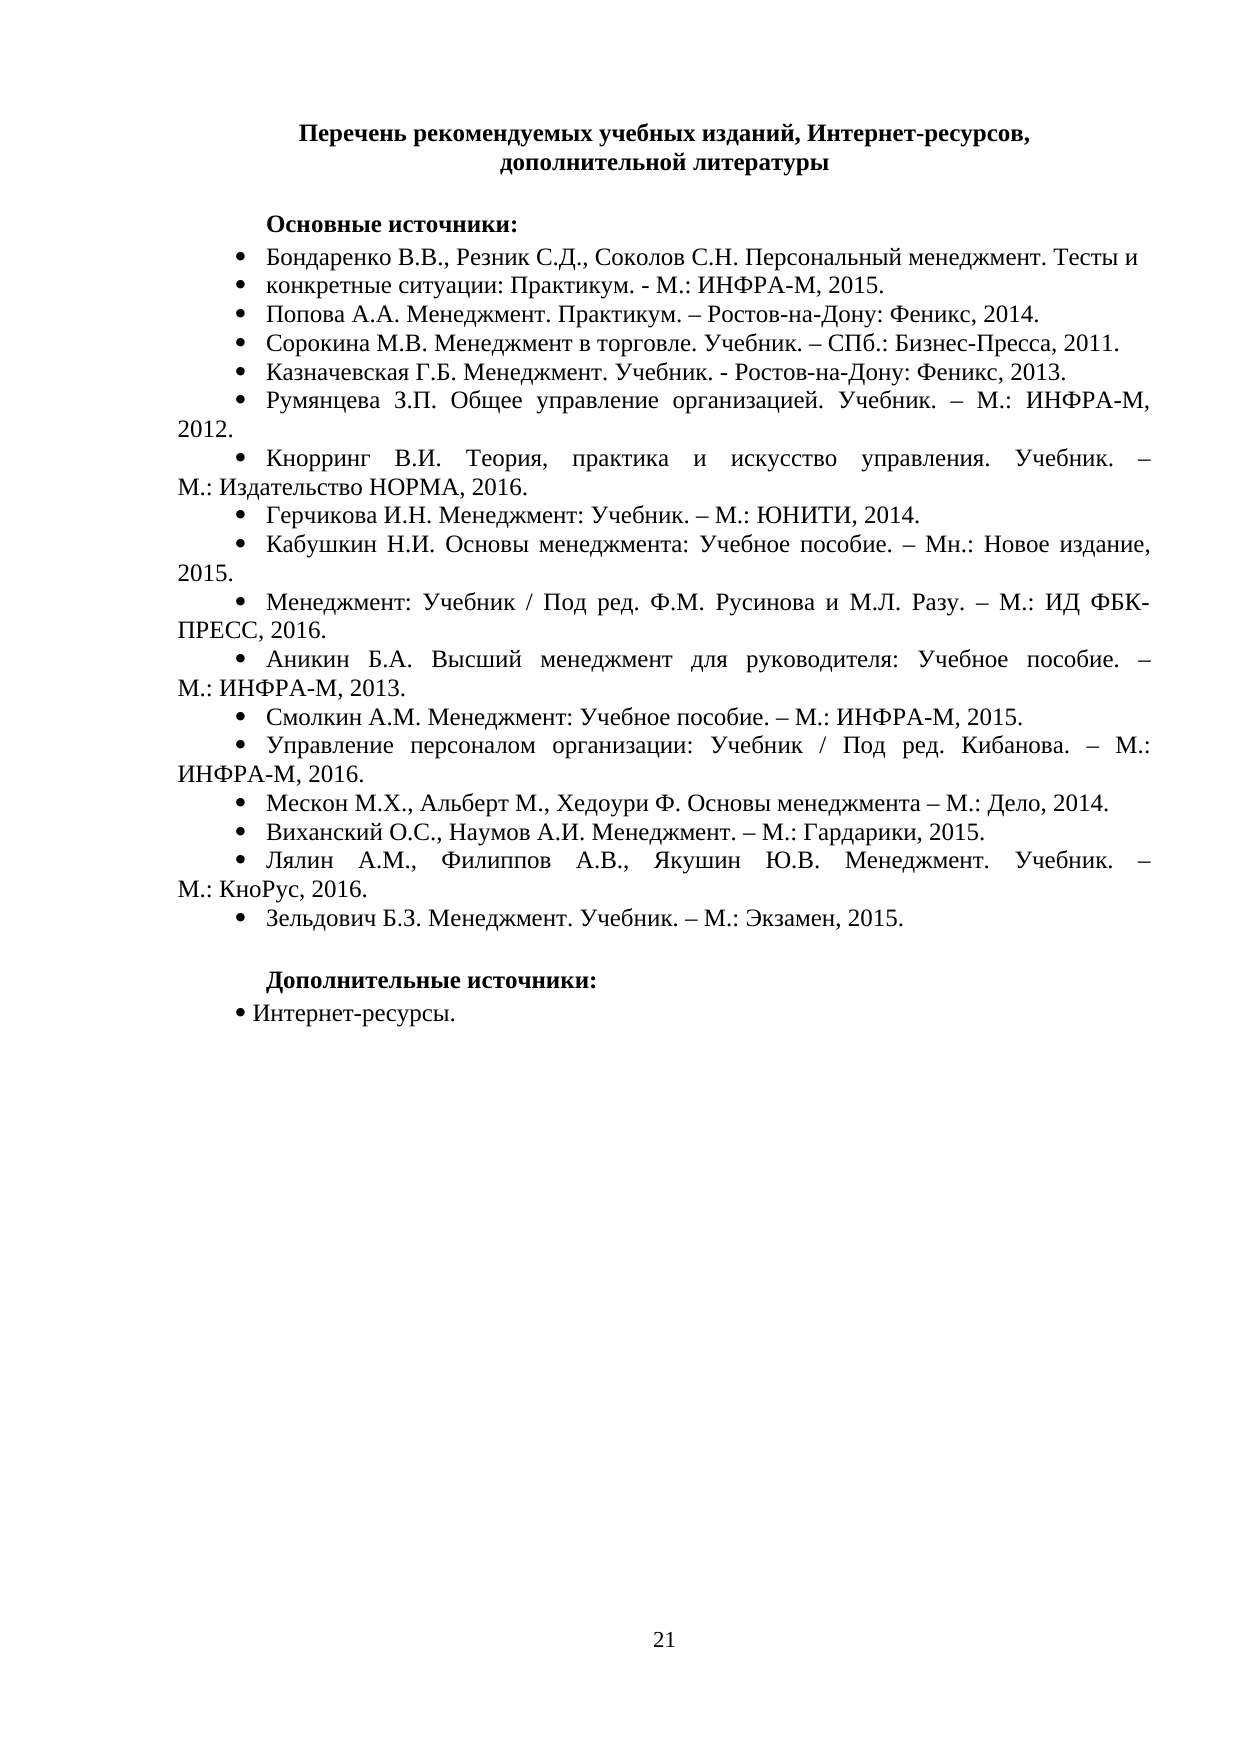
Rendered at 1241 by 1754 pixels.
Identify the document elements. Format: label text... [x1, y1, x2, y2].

list Управление персоналом организации: Учебник / Под ред. Кибанова. – М.: ИНФРА-М, 2016. [177, 730, 1152, 788]
list Попова А.А. Менеджмент. Практикум. – Ростов-на-Дону: Феникс, 2014. [177, 299, 1152, 328]
list Смолкин А.М. Менеджмент: Учебное пособие. – М.: ИНФРА-М, 2015. [177, 702, 1152, 730]
list Кабушкин Н.И. Основы менеджмента: Учебное пособие. – Мн.: Новое издание, 2015. [177, 529, 1152, 587]
list конкретные ситуации: Практикум. - М.: ИНФРА-М, 2015. [177, 270, 1152, 299]
list Кнорринг В.И. Теория, практика и искусство управления. Учебник. – М.: Издательство НОРМА, 2016. [177, 443, 1152, 500]
list Сорокина М.В. Менеджмент в торговле. Учебник. – СПб.: Бизнес-Пресса, 2011. [177, 328, 1152, 357]
text Основные источники: [177, 209, 1152, 237]
list Бондаренко В.В., Резник С.Д., Соколов С.Н. Персональный менеджмент. Тесты и [177, 242, 1152, 270]
list Мескон М.Х., Альберт М., Хедоури Ф. Основы менеджмента – М.: Дело, 2014. [177, 788, 1152, 817]
list Менеджмент: Учебник / Под ред. Ф.М. Русинова и М.Л. Разу. – М.: ИД ФБК-ПРЕСС, 2016. [177, 587, 1152, 644]
list Казначевская Г.Б. Менеджмент. Учебник. - Ростов-на-Дону: Феникс, 2013. [177, 357, 1152, 385]
text Перечень рекомендуемых учебных изданий, Интернет-ресурсов, дополнительной литературы [177, 118, 1152, 176]
list Аникин Б.А. Высший менеджмент для руководителя: Учебное пособие. – М.: ИНФРА-М, 2013. [177, 644, 1152, 702]
list Виханский О.С., Наумов А.И. Менеджмент. – М.: Гардарики, 2015. [177, 817, 1152, 845]
list Лялин А.М., Филиппов А.В., Якушин Ю.В. Менеджмент. Учебник. – М.: КноРус, 2016. [177, 845, 1152, 903]
list Интернет-ресурсы. [177, 998, 1152, 1026]
text Дополнительные источники: [177, 965, 1152, 993]
list Герчикова И.Н. Менеджмент: Учебник. – М.: ЮНИТИ, 2014. [177, 500, 1152, 529]
list Зельдович Б.З. Менеджмент. Учебник. – М.: Экзамен, 2015. [177, 903, 1152, 932]
list Румянцева З.П. Общее управление организацией. Учебник. – М.: ИНФРА-М, 2012. [177, 385, 1152, 443]
